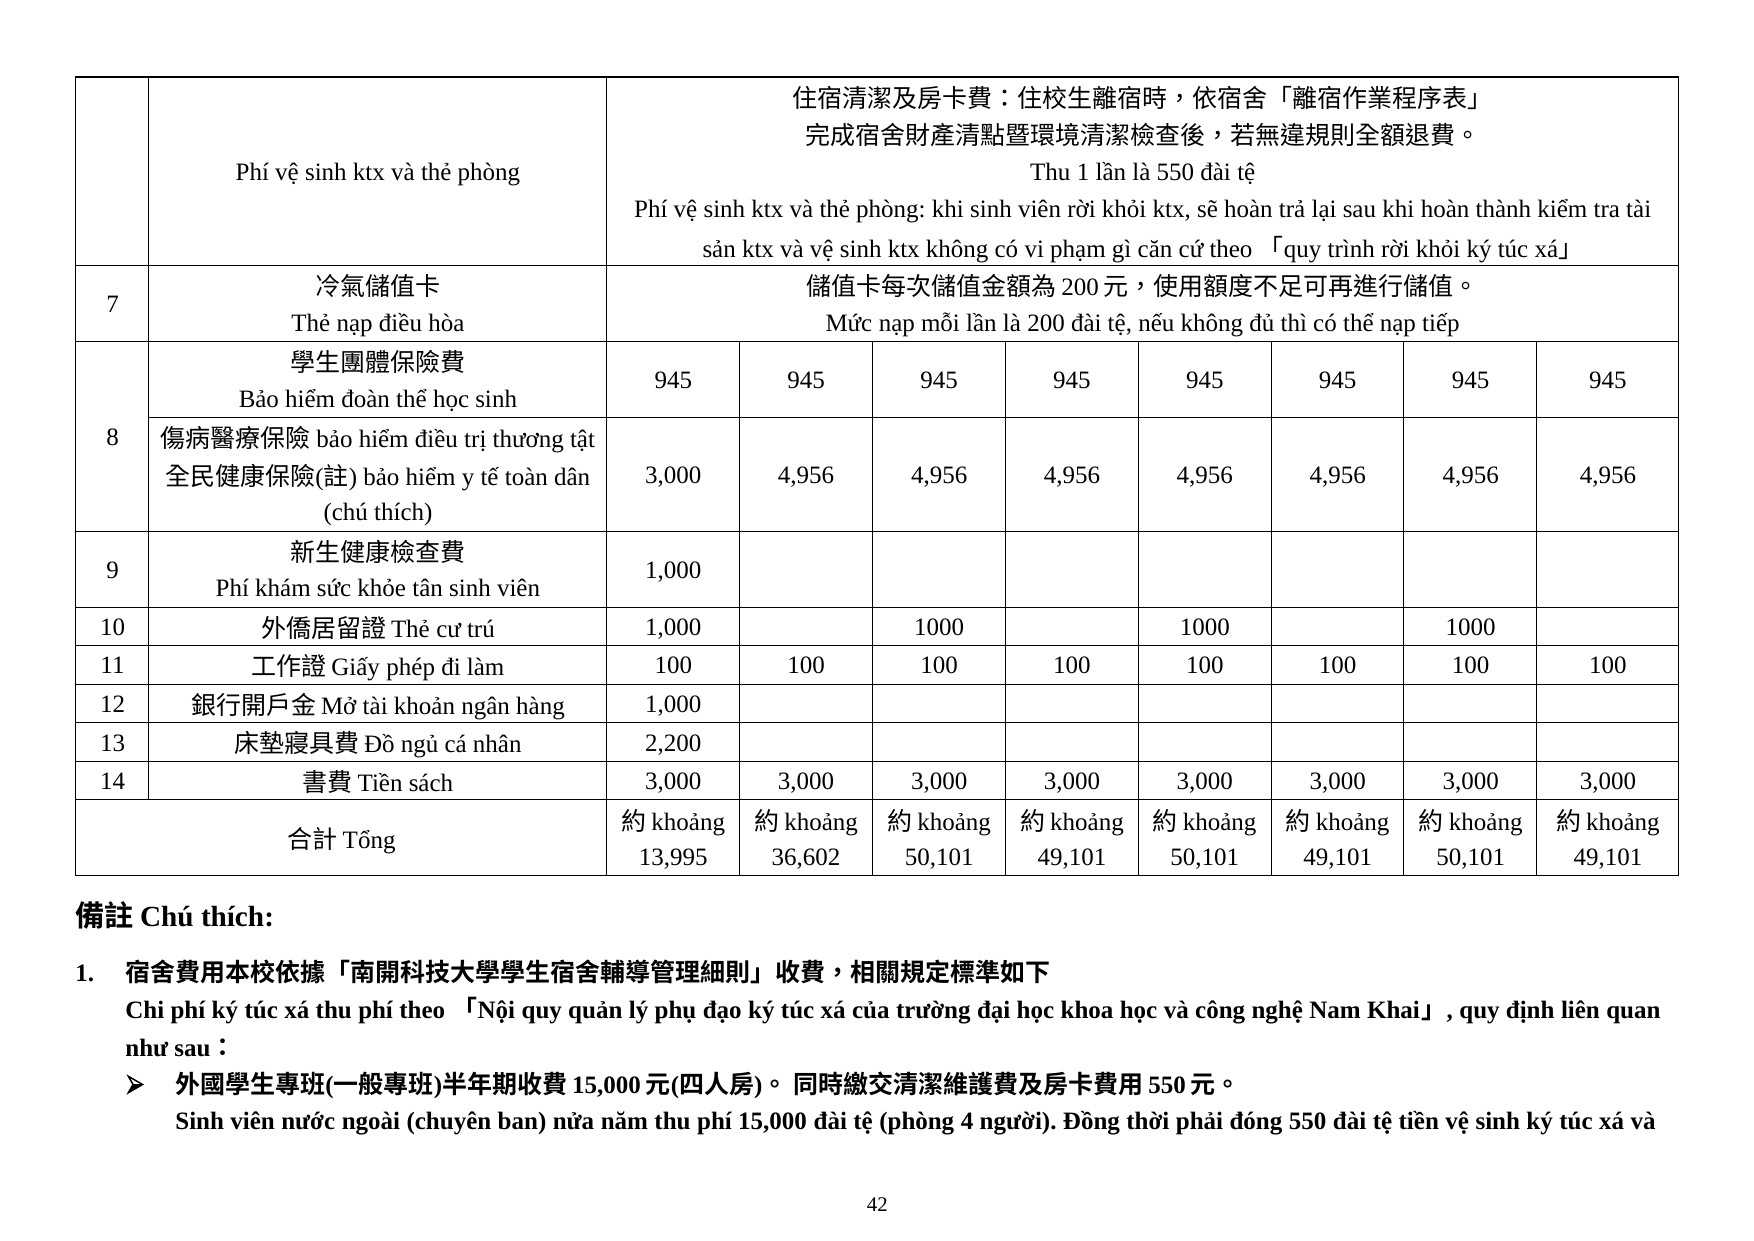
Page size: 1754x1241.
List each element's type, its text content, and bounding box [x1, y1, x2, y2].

list 外國學生專班(一般專班)半年期收費15,000元(四人房)。 同時繳交清潔維護費及房卡費用550元。 [125, 1064, 1661, 1101]
table_cell 合計 Tổng [76, 800, 606, 875]
table_cell 100 [740, 646, 872, 684]
table_cell [740, 723, 872, 761]
table_cell [1272, 685, 1403, 722]
table_cell 1000 [1404, 608, 1536, 645]
table_cell [1139, 685, 1271, 722]
table_cell [740, 685, 872, 722]
table_cell 2,200 [607, 723, 739, 761]
table_cell 4,956 [873, 418, 1005, 531]
table_cell 3,000 [607, 762, 739, 799]
text 備註 Chú thích: [75, 876, 1661, 951]
table_cell 3,000 [607, 418, 739, 531]
table_cell 儲值卡每次儲值金額為200元，使用額度不足可再進行儲值。 Mức nạp mỗi lần là 200 đài tệ, nếu không đủ thì có thể nạp tiếp [607, 266, 1678, 341]
table_cell [1272, 532, 1403, 607]
table_cell 3,000 [740, 762, 872, 799]
table_cell [873, 532, 1005, 607]
table_cell 945 [1139, 342, 1271, 417]
table_cell [1404, 685, 1536, 722]
table_cell 100 [607, 646, 739, 684]
table_cell 4,956 [1404, 418, 1536, 531]
table_cell 約khoảng 49,101 [1537, 800, 1678, 875]
table_cell 1,000 [607, 685, 739, 722]
table_cell 約khoảng 50,101 [1404, 800, 1536, 875]
table_cell 書費Tiền sách [149, 762, 606, 799]
table_cell 13 [76, 723, 148, 761]
table_cell 1000 [873, 608, 1005, 645]
table_cell 100 [873, 646, 1005, 684]
table_cell [740, 532, 872, 607]
table_cell 1000 [1139, 608, 1271, 645]
table_cell [1272, 608, 1403, 645]
table_cell 新生健康檢查費 Phí khám sức khỏe tân sinh viên [149, 532, 606, 607]
table_cell 傷病醫療保險 bảo hiểm điều trị thương tật 全民健康保險(註) bảo hiểm y tế toàn dân (chú thích) [149, 418, 606, 531]
table_cell 4,956 [1272, 418, 1403, 531]
table_cell 14 [76, 762, 148, 799]
table_cell 100 [1404, 646, 1536, 684]
table_cell 3,000 [1006, 762, 1138, 799]
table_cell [607, 78, 1678, 265]
table_cell 9 [76, 532, 148, 607]
table_cell [1537, 723, 1678, 761]
table_cell 冷氣儲值卡 Thẻ nạp điều hòa [149, 266, 606, 341]
table_cell 945 [1006, 342, 1138, 417]
table_cell 7 [76, 266, 148, 341]
table_cell 100 [1006, 646, 1138, 684]
table_cell 4,956 [1537, 418, 1678, 531]
table_cell 3,000 [873, 762, 1005, 799]
table_cell 1,000 [607, 532, 739, 607]
table_cell 外僑居留證Thẻ cư trú [149, 608, 606, 645]
table_cell 100 [1139, 646, 1271, 684]
table_cell 4,956 [1006, 418, 1138, 531]
table_cell [1272, 723, 1403, 761]
table_cell 1,000 [607, 608, 739, 645]
table_cell 11 [76, 646, 148, 684]
table_cell 約khoảng 49,101 [1006, 800, 1138, 875]
table_cell 學生團體保險費 Bảo hiểm đoàn thể học sinh [149, 342, 606, 417]
table_cell 945 [1404, 342, 1536, 417]
table_cell 4,956 [1139, 418, 1271, 531]
list 宿舍費用本校依據「南開科技大學學生宿舍輔導管理細則」收費，相關規定標準如下 [75, 951, 1661, 989]
table_cell [1139, 532, 1271, 607]
table_cell 床墊寢具費Đồ ngủ cá nhân [149, 723, 606, 761]
table_cell 工作證Giấy phép đi làm [149, 646, 606, 684]
table_cell 3,000 [1139, 762, 1271, 799]
table_cell 4,956 [740, 418, 872, 531]
table_cell 3,000 [1404, 762, 1536, 799]
table_cell [1537, 685, 1678, 722]
text Chi phí ký túc xá thu phí theo 「Nội quy quản lý phụ đạo ký túc xá của trường đại học khoa học và công nghệ Nam Khai」, quy định liên quan như sau： [125, 989, 1661, 1064]
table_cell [149, 78, 606, 265]
table_cell 約khoảng 50,101 [873, 800, 1005, 875]
table_cell [1537, 532, 1678, 607]
table_cell [1006, 608, 1138, 645]
table_cell 銀行開戶金Mở tài khoản ngân hàng [149, 685, 606, 722]
table_cell [1006, 532, 1138, 607]
table_cell [1404, 723, 1536, 761]
table_cell [1139, 723, 1271, 761]
table_cell 100 [1272, 646, 1403, 684]
table_cell 945 [607, 342, 739, 417]
table_cell [1404, 532, 1536, 607]
table_cell 3,000 [1537, 762, 1678, 799]
table_cell 945 [1272, 342, 1403, 417]
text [175, 1101, 1661, 1139]
table_cell [1006, 723, 1138, 761]
table_cell [873, 685, 1005, 722]
table_cell 6 [76, 78, 148, 265]
table_cell 10 [76, 608, 148, 645]
table_cell 約khoảng 36,602 [740, 800, 872, 875]
table_cell 945 [1537, 342, 1678, 417]
table_cell 945 [740, 342, 872, 417]
table_cell 約khoảng 13,995 [607, 800, 739, 875]
table_cell 約khoảng 50,101 [1139, 800, 1271, 875]
table_cell 8 [76, 342, 148, 531]
table_cell [1537, 608, 1678, 645]
table_cell 945 [873, 342, 1005, 417]
table_cell [873, 723, 1005, 761]
table_cell 12 [76, 685, 148, 722]
table_cell 100 [1537, 646, 1678, 684]
table_cell 約khoảng 49,101 [1272, 800, 1403, 875]
table_cell [740, 608, 872, 645]
table_cell [1006, 685, 1138, 722]
table_cell 3,000 [1272, 762, 1403, 799]
